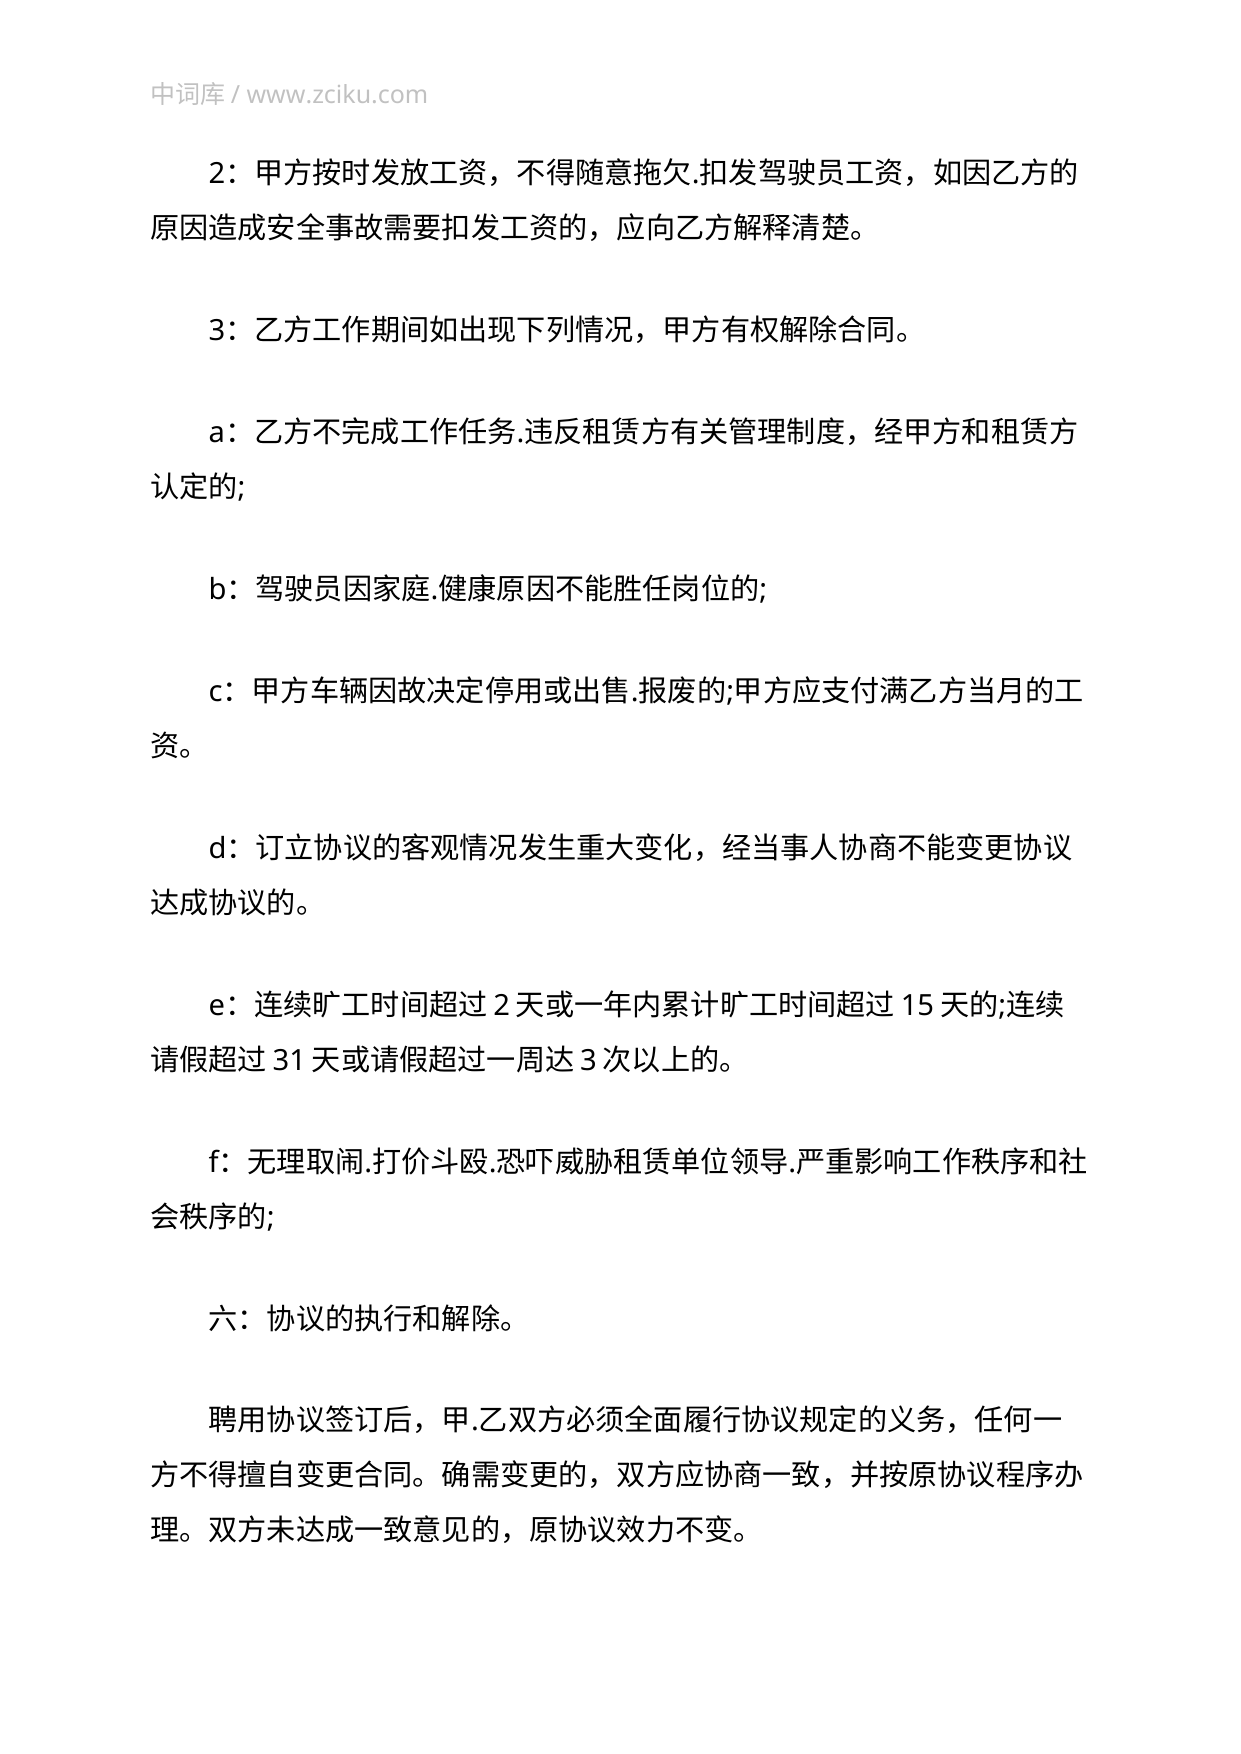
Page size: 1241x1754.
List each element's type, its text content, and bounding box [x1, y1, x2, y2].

text e：连续旷工时间超过2天或一年内累计旷工时间超过15天的;连续请假超过31天或请假超过一周达3次以上的。 [150, 981, 1090, 1079]
text b：驾驶员因家庭.健康原因不能胜任岗位的; [150, 566, 1090, 608]
text 3：乙方工作期间如出现下列情况，甲方有权解除合同。 [150, 307, 1090, 349]
text 聘用协议签订后，甲.乙双方必须全面履行协议规定的义务，任何一方不得擅自变更合同。确需变更的，双方应协商一致，并按原协议程序办理。双方未达成一致意见的，原协议效力不变。 [150, 1397, 1090, 1549]
text f：无理取闹.打价斗殴.恐吓威胁租赁单位领导.严重影响工作秩序和社会秩序的; [150, 1138, 1090, 1236]
text a：乙方不完成工作任务.违反租赁方有关管理制度，经甲方和租赁方认定的; [150, 409, 1090, 506]
text 六：协议的执行和解除。 [150, 1295, 1090, 1337]
text c：甲方车辆因故决定停用或出售.报废的;甲方应支付满乙方当月的工资。 [150, 668, 1090, 765]
text 2：甲方按时发放工资，不得随意拖欠.扣发驾驶员工资，如因乙方的原因造成安全事故需要扣发工资的，应向乙方解释清楚。 [150, 150, 1090, 247]
text d：订立协议的客观情况发生重大变化，经当事人协商不能变更协议达成协议的。 [150, 824, 1090, 922]
